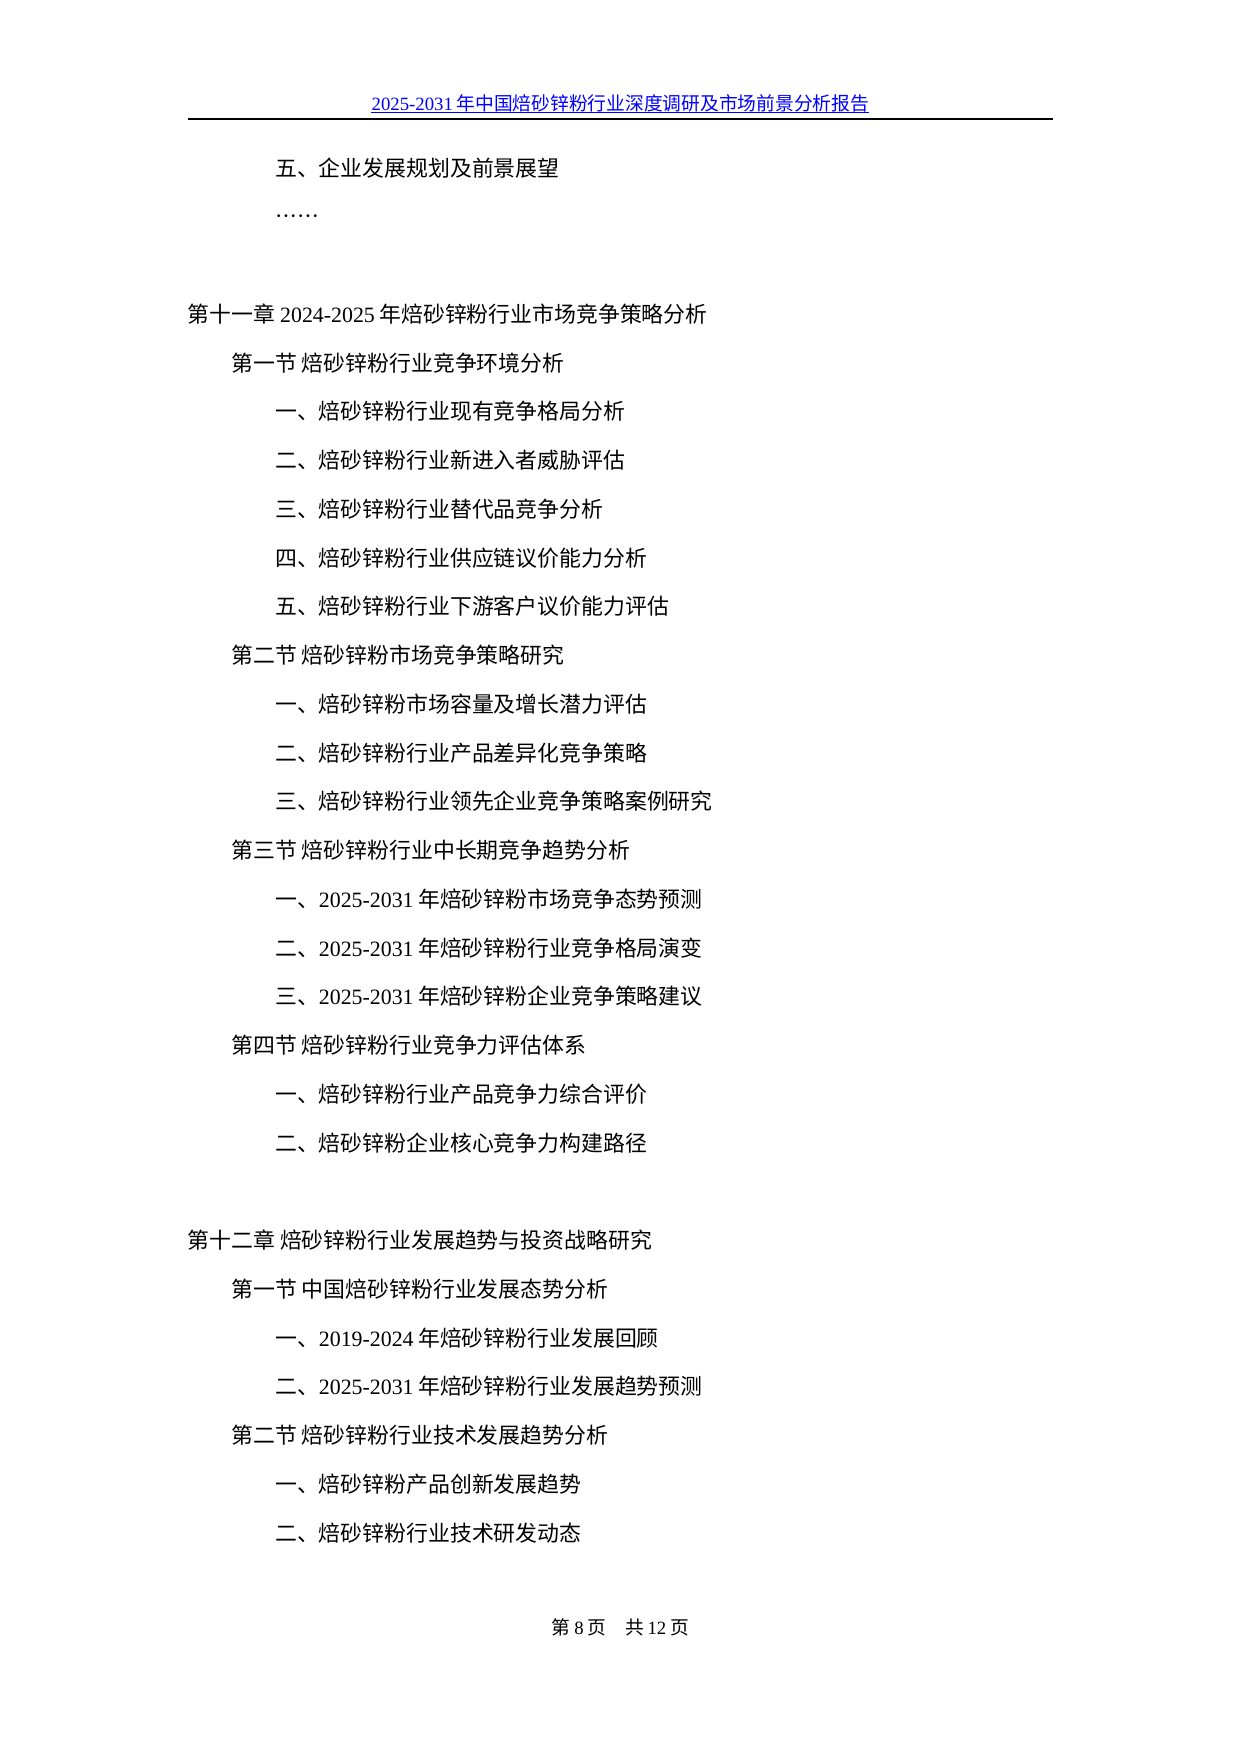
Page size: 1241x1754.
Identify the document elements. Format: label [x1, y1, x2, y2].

text [187, 150, 1053, 1548]
